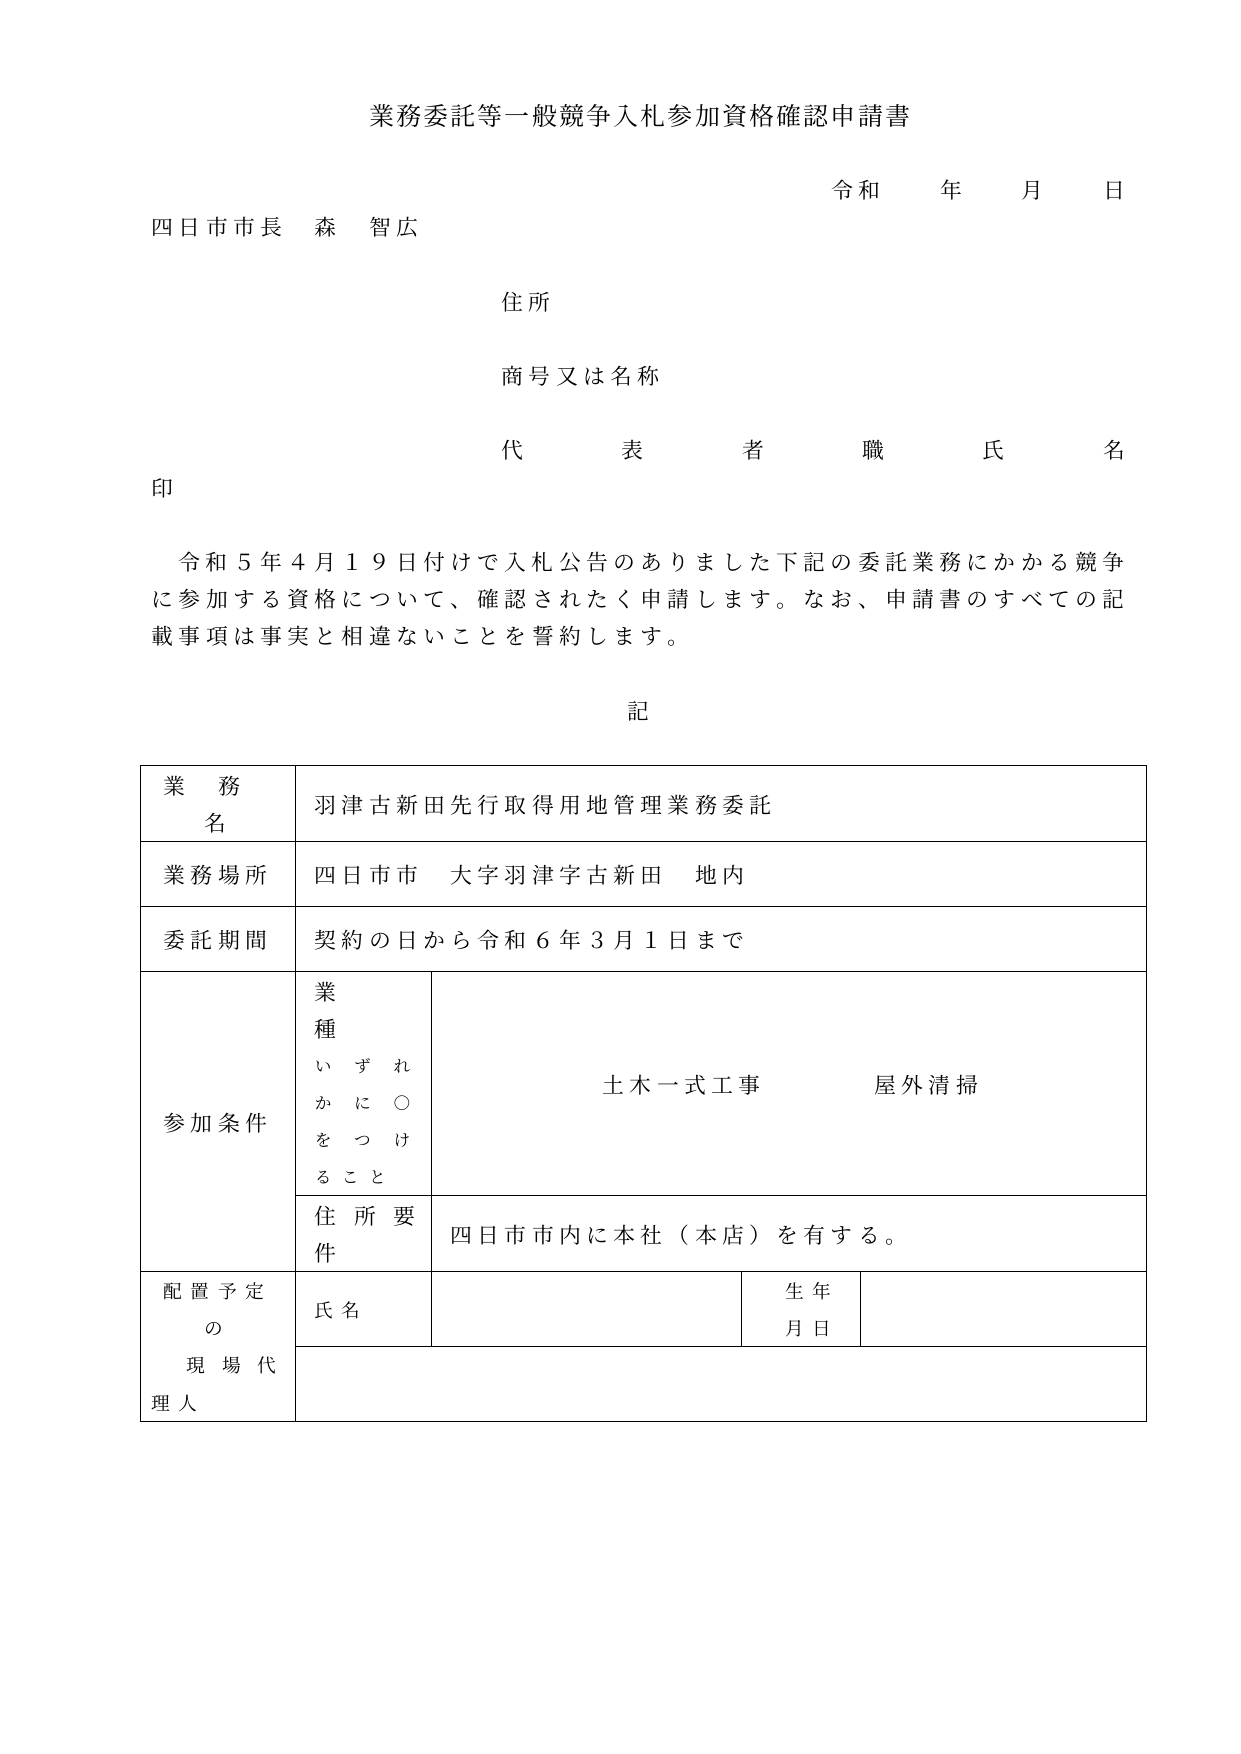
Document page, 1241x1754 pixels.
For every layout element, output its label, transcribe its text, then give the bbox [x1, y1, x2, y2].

table_header 業務名 [141, 766, 295, 841]
text 業務委託等一般競争入札参加資格確認申請書 [151, 96, 1130, 133]
table_cell 氏名 [296, 1272, 431, 1346]
table_cell 参加条件 [141, 972, 295, 1271]
table_cell 配置予定の 現場代理人 [141, 1272, 295, 1421]
table_cell 四日市市 大字羽津字古新田 地内 [296, 842, 1146, 906]
table_cell [432, 1272, 741, 1346]
table_header 羽津古新田先行取得用地管理業務委託 [296, 766, 1146, 841]
text 令和 年 月 日 [151, 170, 1130, 208]
table_cell 業務場所 [141, 842, 295, 906]
text 令和５年４月１９日付けで入札公告のありました下記の委託業務にかかる競争に参加する資格について、確認されたく申請します。なお、申請書のすべての記載事項は事実と相違ないことを誓約します。 [151, 542, 1130, 654]
text 住所 [151, 282, 1130, 319]
table_cell [861, 1272, 1146, 1346]
table_cell 四日市市内に本社（本店）を有する。 [432, 1196, 1146, 1271]
table_cell 土木一式工事 屋外清掃 [432, 972, 1146, 1195]
text 四日市市長 森 智広 [151, 208, 1130, 245]
table_cell 住所要件 [296, 1196, 431, 1271]
table_cell 業種 いずれかに○をつけること [296, 972, 431, 1195]
table_cell [296, 1347, 1146, 1421]
table_cell 委託期間 [141, 907, 295, 971]
subtitle 記 [151, 691, 1130, 728]
table_cell 生年月日 [742, 1272, 860, 1346]
text 商号又は名称 [151, 356, 1130, 393]
text 代表者職氏名 印 [151, 431, 1130, 505]
table_cell 契約の日から令和６年３月１日まで [296, 907, 1146, 971]
